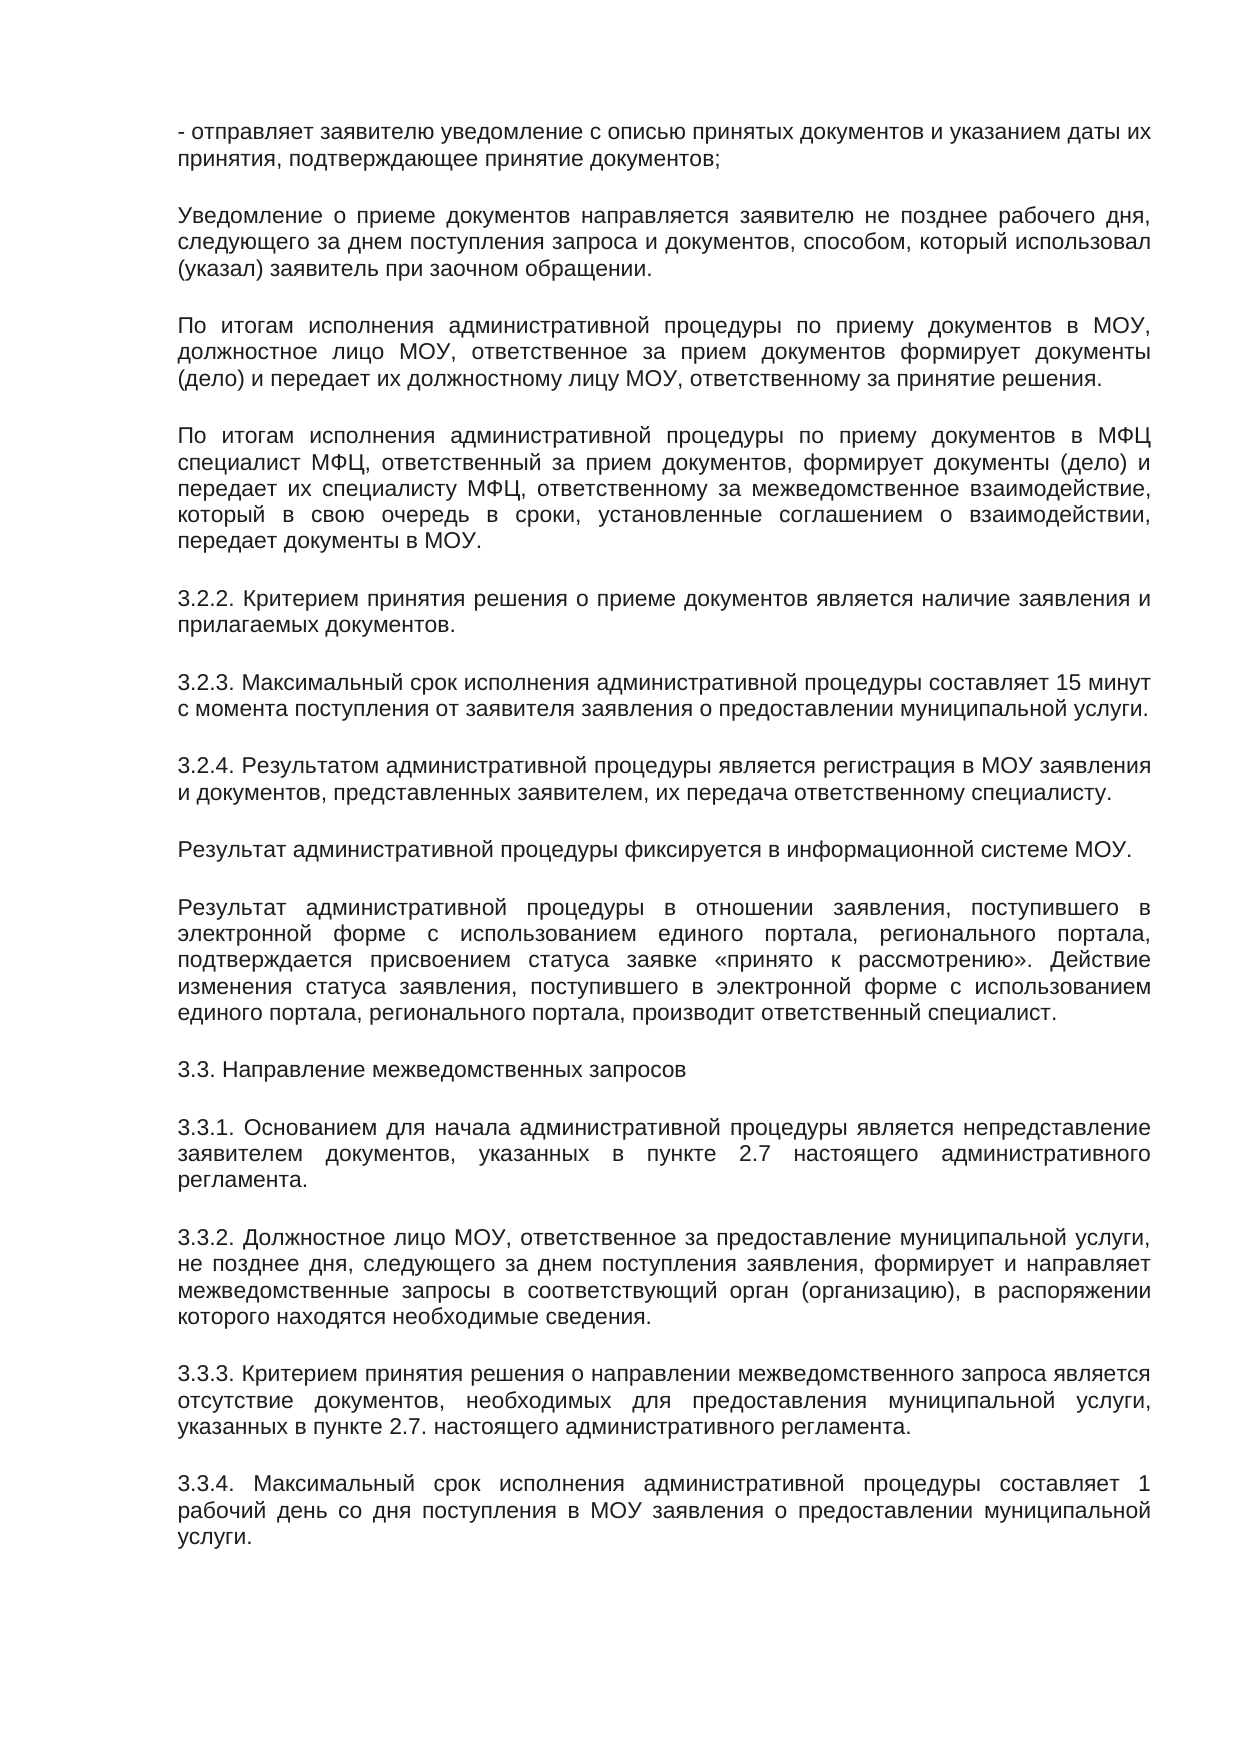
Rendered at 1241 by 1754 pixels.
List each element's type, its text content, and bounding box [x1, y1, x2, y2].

text 3.3. Направление межведомственных запросов [177, 1056, 1152, 1083]
text Результат административной процедуры фиксируется в информационной системе МОУ. [177, 836, 1152, 862]
text - отправляет заявителю уведомление с описью принятых документов и указанием даты их принятия, подтверждающее принятие документов; [177, 118, 1152, 171]
text По итогам исполнения административной процедуры по приему документов в МФЦ специалист МФЦ, ответственный за прием документов, формирует документы (дело) и передает их специалисту МФЦ, ответственному за межведомственное взаимодействие, который в свою очередь в сроки, установленные соглашением о взаимодействии, передает документы в МОУ. [177, 422, 1152, 554]
text По итогам исполнения административной процедуры по приему документов в МОУ, должностное лицо МОУ, ответственное за прием документов формирует документы (дело) и передает их должностному лицу МОУ, ответственному за принятие решения. [177, 312, 1152, 391]
text 3.3.4. Максимальный срок исполнения административной процедуры составляет 1 рабочий день со дня поступления в МОУ заявления о предоставлении муниципальной услуги. [177, 1470, 1152, 1549]
text 3.3.1. Основанием для начала административной процедуры является непредставление заявителем документов, указанных в пункте 2.7 настоящего административного регламента. [177, 1114, 1152, 1193]
text Результат административной процедуры в отношении заявления, поступившего в электронной форме с использованием единого портала, регионального портала, подтверждается присвоением статуса заявке «принято к рассмотрению». Действие изменения статуса заявления, поступившего в электронной форме с использованием единого портала, регионального портала, производит ответственный специалист. [177, 893, 1152, 1025]
text 3.2.2. Критерием принятия решения о приеме документов является наличие заявления и прилагаемых документов. [177, 585, 1152, 638]
text 3.2.3. Максимальный срок исполнения административной процедуры составляет 15 минут с момента поступления от заявителя заявления о предоставлении муниципальной услуги. [177, 669, 1152, 721]
text 3.3.3. Критерием принятия решения о направлении межведомственного запроса является отсутствие документов, необходимых для предоставления муниципальной услуги, указанных в пункте 2.7. настоящего административного регламента. [177, 1360, 1152, 1439]
text Уведомление о приеме документов направляется заявителю не позднее рабочего дня, следующего за днем поступления запроса и документов, способом, который использовал (указал) заявитель при заочном обращении. [177, 202, 1152, 281]
text 3.2.4. Результатом административной процедуры является регистрация в МОУ заявления и документов, представленных заявителем, их передача ответственному специалисту. [177, 752, 1152, 805]
text 3.3.2. Должностное лицо МОУ, ответственное за предоставление муниципальной услуги, не позднее дня, следующего за днем поступления заявления, формирует и направляет межведомственные запросы в соответствующий орган (организацию), в распоряжении которого находятся необходимые сведения. [177, 1224, 1152, 1329]
